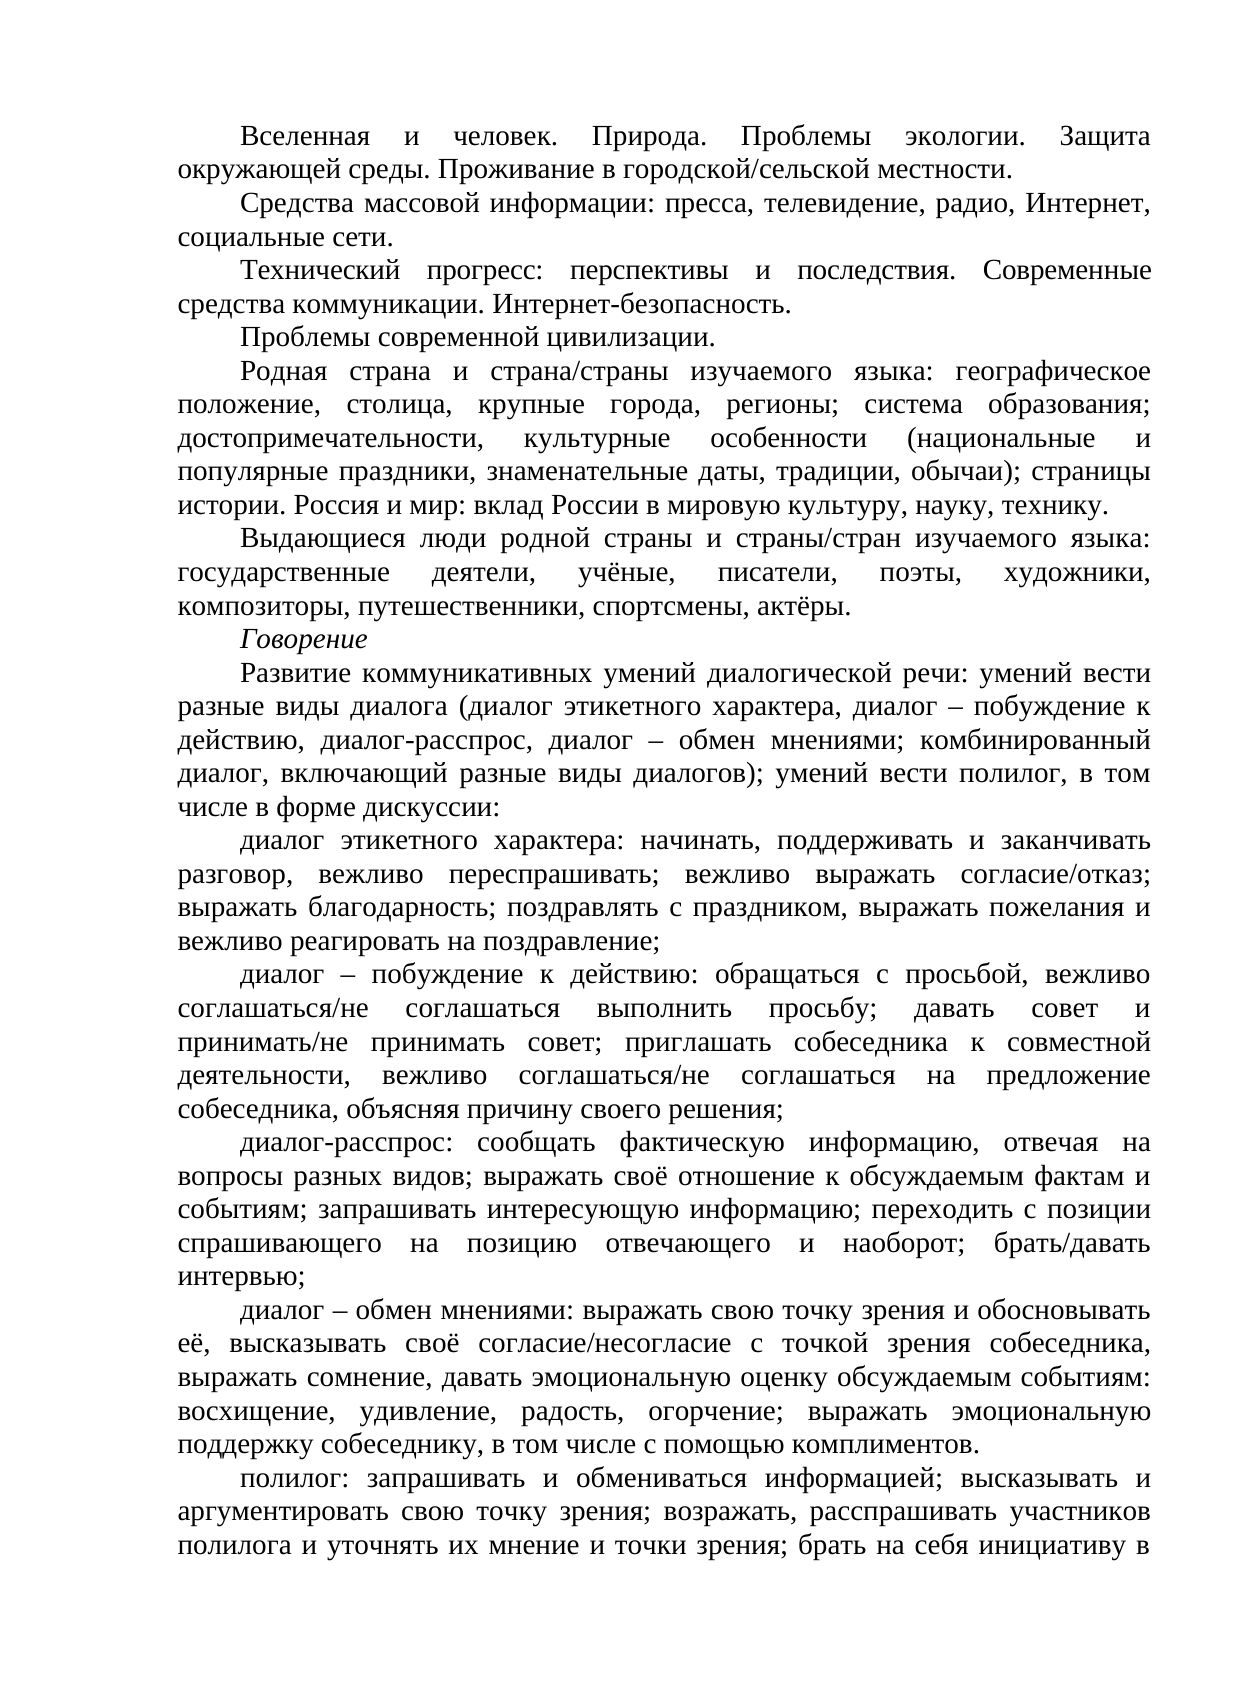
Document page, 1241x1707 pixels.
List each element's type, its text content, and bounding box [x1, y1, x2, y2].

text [177, 1460, 1152, 1560]
text Развитие коммуникативных умений диалогической речи: умений вести разные виды диалога (диалог этикетного характера, диалог – побуждение к действию, диалог-расспрос, диалог – обмен мнениями; комбинированный диалог, включающий разные виды диалогов); умений вести полилог, в том числе в форме дискуссии: [177, 655, 1152, 822]
text Выдающиеся люди родной страны и страны/стран изучаемого языка: государственные деятели, учёные, писатели, поэты, художники, композиторы, путешественники, спортсмены, актёры. [177, 521, 1152, 621]
text диалог-расспрос: сообщать фактическую информацию, отвечая на вопросы разных видов; выражать своё отношение к обсуждаемым фактам и событиям; запрашивать интересующую информацию; переходить с позиции спрашивающего на позицию отвечающего и наоборот; брать/давать интервью; [177, 1124, 1152, 1292]
text диалог этикетного характера: начинать, поддерживать и заканчивать разговор, вежливо переспрашивать; вежливо выражать согласие/отказ; выражать благодарность; поздравлять с праздником, выражать пожелания и вежливо реагировать на поздравление; [177, 822, 1152, 957]
text Технический прогресс: перспективы и последствия. Современные средства коммуникации. Интернет-безопасность. [177, 252, 1152, 319]
text Средства массовой информации: пресса, телевидение, радио, Интернет, социальные сети. [177, 185, 1152, 252]
text Родная страна и страна/страны изучаемого языка: географическое положение, столица, крупные города, регионы; система образования; достопримечательности, культурные особенности (национальные и популярные праздники, знаменательные даты, традиции, обычаи); страницы истории. Россия и мир: вклад России в мировую культуру, науку, технику. [177, 353, 1152, 521]
text Проблемы современной цивилизации. [177, 319, 1152, 353]
text диалог – побуждение к действию: обращаться с просьбой, вежливо соглашаться/не соглашаться выполнить просьбу; давать совет и принимать/не принимать совет; приглашать собеседника к совместной деятельности, вежливо соглашаться/не соглашаться на предложение собеседника, объясняя причину своего решения; [177, 957, 1152, 1124]
text Вселенная и человек. Природа. Проблемы экологии. Защита окружающей среды. Проживание в городской/сельской местности. [177, 118, 1152, 185]
text диалог – обмен мнениями: выражать свою точку зрения и обосновывать её, высказывать своё согласие/несогласие с точкой зрения собеседника, выражать сомнение, давать эмоциональную оценку обсуждаемым событиям: восхищение, удивление, радость, огорчение; выражать эмоциональную поддержку собеседнику, в том числе с помощью комплиментов. [177, 1292, 1152, 1460]
text Говорение [177, 621, 1152, 655]
